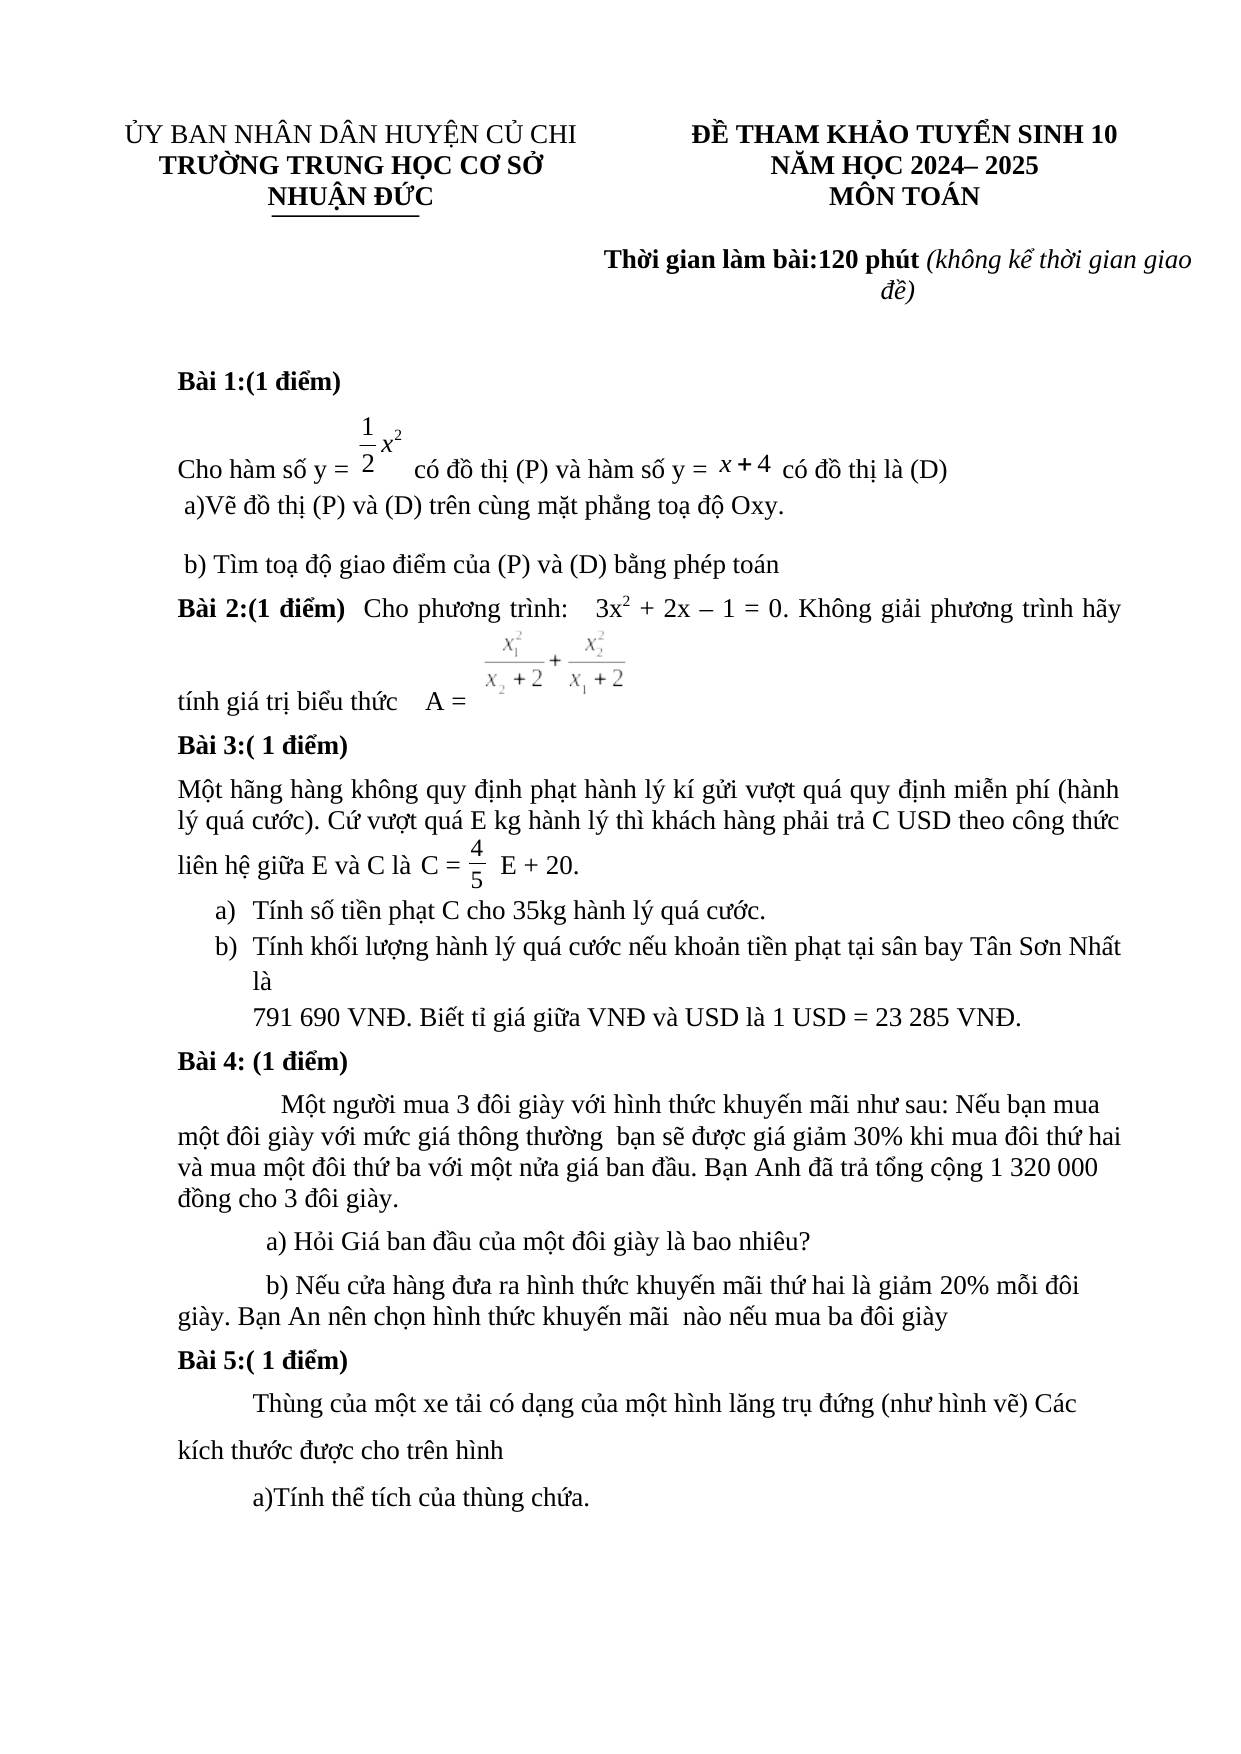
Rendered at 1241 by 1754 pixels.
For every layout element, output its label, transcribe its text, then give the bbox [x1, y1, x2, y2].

list Thùng của một xe tải có dạng của một hình lăng trụ đứng (như hình vẽ) Các kích thước được cho trên hình [177, 1388, 1122, 1465]
text a) Hỏi Giá ban đầu của một đôi giày là bao nhiêu? [177, 1226, 1122, 1257]
text Bài 4: (1 điểm) [177, 1045, 1122, 1076]
text Một người mua 3 đôi giày với hình thức khuyến mãi như sau: Nếu bạn mua một đôi giày với mức giá thông thường bạn sẽ được giá giảm 30% khi mua đôi thứ hai và mua một đôi thứ ba với một nửa giá ban đầu. Bạn Anh đã trả tổng cộng 1 320 000 đồng cho 3 đôi giày. [177, 1088, 1122, 1213]
text b) Nếu cửa hàng đưa ra hình thức khuyến mãi thứ hai là giảm 20% mỗi đôi giày. Bạn An nên chọn hình thức khuyến mãi nào nếu mua ba đôi giày [177, 1269, 1122, 1331]
text a)Tính thể tích của thùng chứa. [177, 1481, 1122, 1512]
text Bài 2:(1 điểm) Cho phương trình: 3x2 + 2x – 1 = 0. Không giải phương trình hãy tính giá trị biểu thức A = [177, 592, 1122, 717]
table_header ĐỀ THAM KHẢO TUYỂN SINH 10 NĂM HỌC 2024– 2025 MÔN TOÁN Thời gian làm bài:120 phút (không kể thời gian giao đề) [602, 118, 1207, 305]
table_header ỦY BAN NHÂN DÂN HUYỆN CỦ CHI TRƯỜNG TRUNG HỌC CƠ SỞ NHUẬN ĐỨC [100, 118, 602, 305]
list Tính số tiền phạt C cho 35kg hành lý quá cước. [215, 894, 1122, 925]
text a)Vẽ đồ thị (P) và (D) trên cùng mặt phẳng toạ độ Oxy. [177, 489, 1122, 520]
text Bài 5:( 1 điểm) [177, 1344, 871, 1375]
text Bài 3:( 1 điểm) [177, 729, 1122, 760]
text Bài 1:(1 điểm) [177, 365, 1122, 396]
text Một hãng hàng không quy định phạt hành lý kí gửi vượt quá quy định miễn phí (hành lý quá cước). Cứ vượt quá E kg hành lý thì khách hàng phải trả C USD theo công thức liên hệ giữa E và C là C = E + 20. [177, 773, 1122, 894]
text 791 690 VNĐ. Biết tỉ giá giữa VNĐ và USD là 1 USD = 23 285 VNĐ. [252, 1001, 1122, 1032]
text Cho hàm số y = có đồ thị (P) và hàm số y = có đồ thị là (D) [177, 408, 1122, 485]
text b) Tìm toạ độ giao điểm của (P) và (D) bằng phép toán [177, 548, 1122, 579]
list Tính khối lượng hành lý quá cước nếu khoản tiền phạt tại sân bay Tân Sơn Nhất là [215, 930, 1122, 997]
